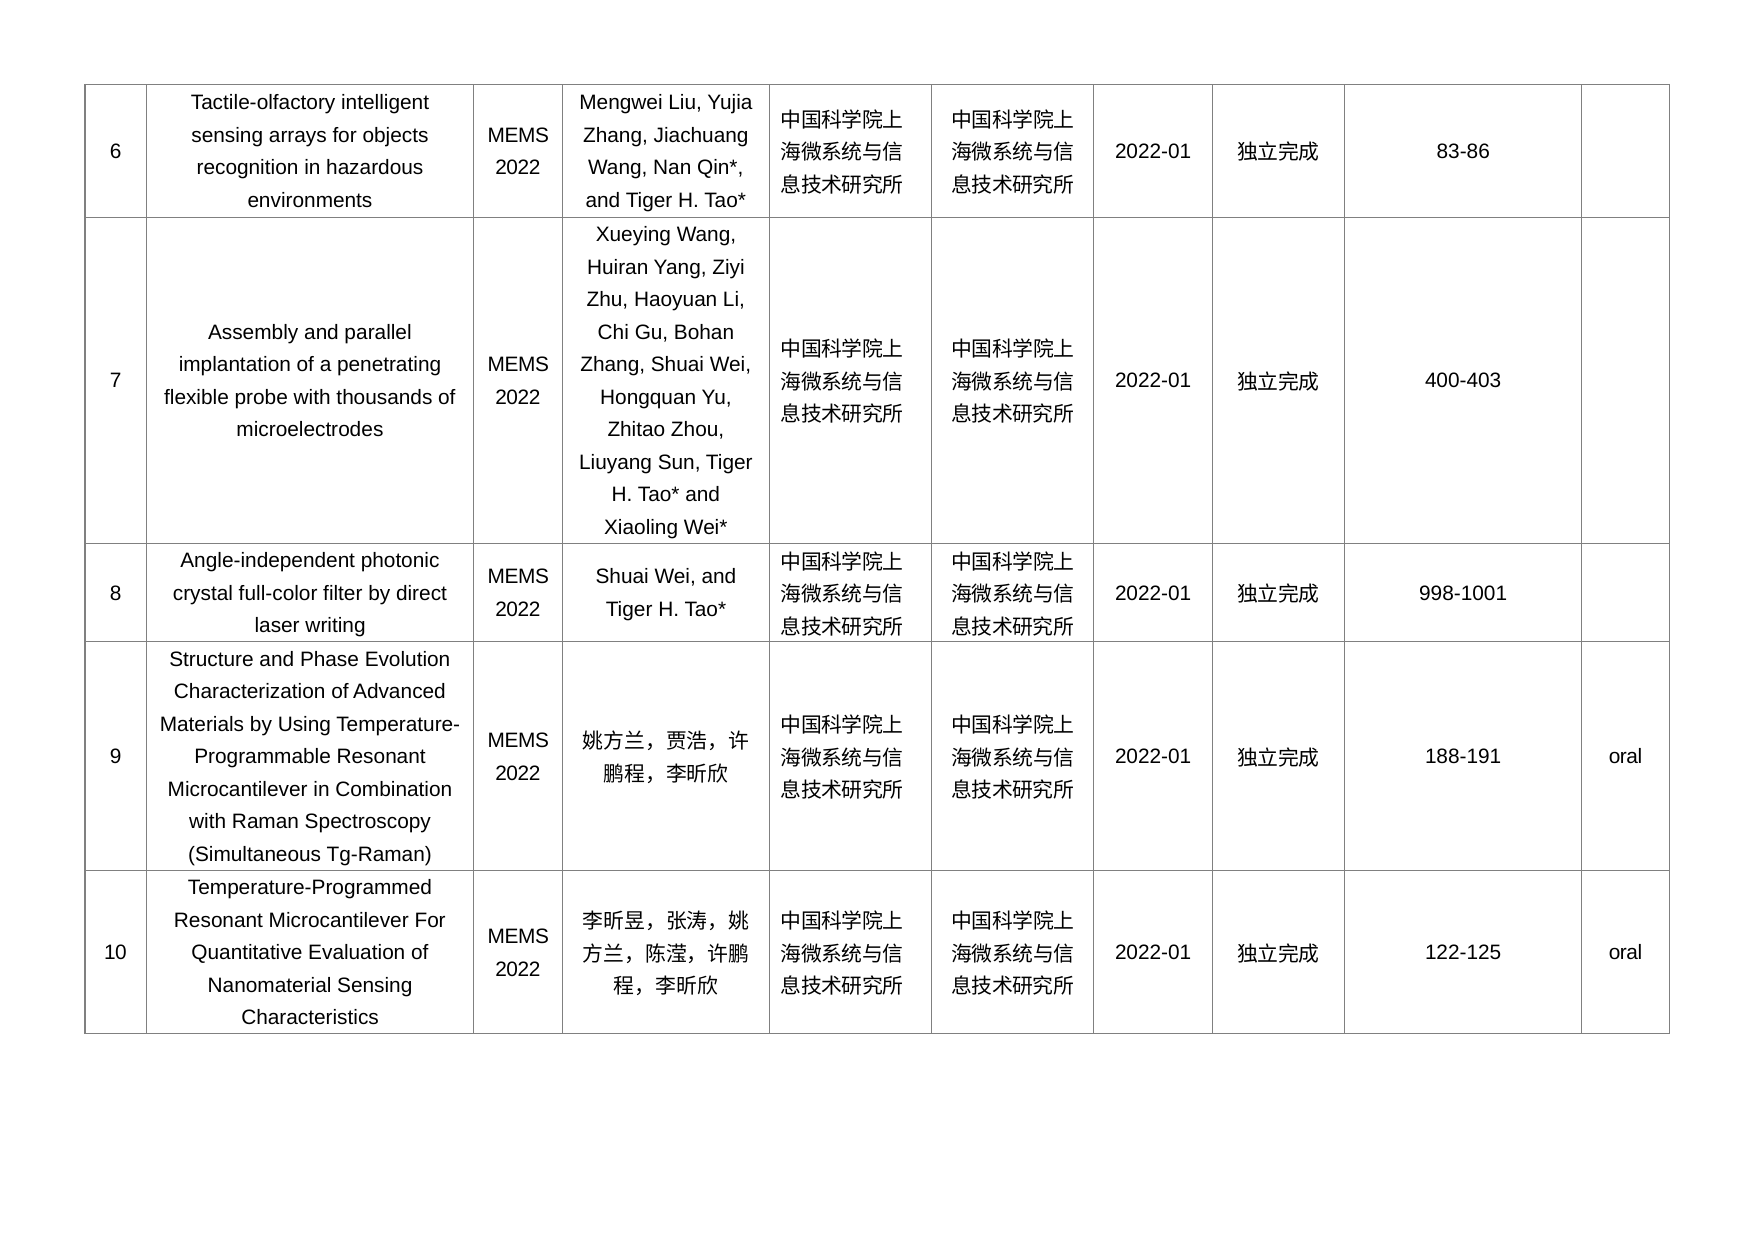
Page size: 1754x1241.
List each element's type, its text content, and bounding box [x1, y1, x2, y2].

table_cell 2022-01 [1094, 85, 1212, 217]
table_cell 8 [86, 544, 146, 641]
table_cell 中国科学院上海微系统与信息技术研究所 [932, 871, 1093, 1033]
table_cell 10 [86, 871, 146, 1033]
table_cell Xueying Wang, Huiran Yang, Ziyi Zhu, Haoyuan Li, Chi Gu, Bohan Zhang, Shuai Wei, Hongquan Yu, Zhitao Zhou, Liuyang Sun, Tiger H. Tao* and Xiaoling Wei* [563, 218, 769, 543]
table_cell [1582, 85, 1669, 217]
table_cell 中国科学院上海微系统与信息技术研究所 [932, 544, 1093, 641]
table_cell MEMS 2022 [474, 85, 562, 217]
table_cell Shuai Wei, and Tiger H. Tao* [563, 544, 769, 641]
table_cell 独立完成 [1213, 218, 1344, 543]
table_cell 中国科学院上海微系统与信息技术研究所 [770, 544, 931, 641]
table_cell 独立完成 [1213, 871, 1344, 1033]
table_cell 中国科学院上海微系统与信息技术研究所 [770, 642, 931, 870]
table_cell Temperature-Programmed Resonant Microcantilever For Quantitative Evaluation of Nanomaterial Sensing Characteristics [147, 871, 473, 1033]
table_cell 独立完成 [1213, 642, 1344, 870]
table_cell 2022-01 [1094, 544, 1212, 641]
table_cell Assembly and parallel implantation of a penetrating flexible probe with thousands of microelectrodes [147, 218, 473, 543]
table_cell MEMS 2022 [474, 544, 562, 641]
table_cell 2022-01 [1094, 642, 1212, 870]
table_cell MEMS 2022 [474, 871, 562, 1033]
table_cell [1582, 544, 1669, 641]
table_cell 2022-01 [1094, 871, 1212, 1033]
table_cell 998-1001 [1345, 544, 1581, 641]
table_cell 6 [86, 85, 146, 217]
table_cell 姚方兰，贾浩，许鹏程，李昕欣 [563, 642, 769, 870]
table_cell 400-403 [1345, 218, 1581, 543]
table_cell 2022-01 [1094, 218, 1212, 543]
table_cell 中国科学院上海微系统与信息技术研究所 [932, 642, 1093, 870]
table_cell 中国科学院上海微系统与信息技术研究所 [932, 218, 1093, 543]
table_cell Structure and Phase Evolution Characterization of Advanced Materials by Using Temperature-Programmable Resonant Microcantilever in Combination with Raman Spectroscopy (Simultaneous Tg-Raman) [147, 642, 473, 870]
table_cell [1582, 218, 1669, 543]
table_cell MEMS 2022 [474, 218, 562, 543]
table_cell 独立完成 [1213, 85, 1344, 217]
table_cell 独立完成 [1213, 544, 1344, 641]
table_cell 中国科学院上海微系统与信息技术研究所 [770, 871, 931, 1033]
table_cell 李昕昱，张涛，姚方兰，陈滢，许鹏程，李昕欣 [563, 871, 769, 1033]
table_cell 188-191 [1345, 642, 1581, 870]
table_cell MEMS 2022 [474, 642, 562, 870]
table_cell 中国科学院上海微系统与信息技术研究所 [932, 85, 1093, 217]
table_cell Tactile-olfactory intelligent sensing arrays for objects recognition in hazardous environments [147, 85, 473, 217]
table_cell Angle-independent photonic crystal full-color filter by direct laser writing [147, 544, 473, 641]
table_cell 中国科学院上海微系统与信息技术研究所 [770, 85, 931, 217]
table_cell 7 [86, 218, 146, 543]
table_cell 中国科学院上海微系统与信息技术研究所 [770, 218, 931, 543]
table_cell 9 [86, 642, 146, 870]
table_cell 122-125 [1345, 871, 1581, 1033]
table_cell 83-86 [1345, 85, 1581, 217]
table_cell Mengwei Liu, Yujia Zhang, Jiachuang Wang, Nan Qin*, and Tiger H. Tao* [563, 85, 769, 217]
table_cell oral [1582, 871, 1669, 1033]
table_cell oral [1582, 642, 1669, 870]
